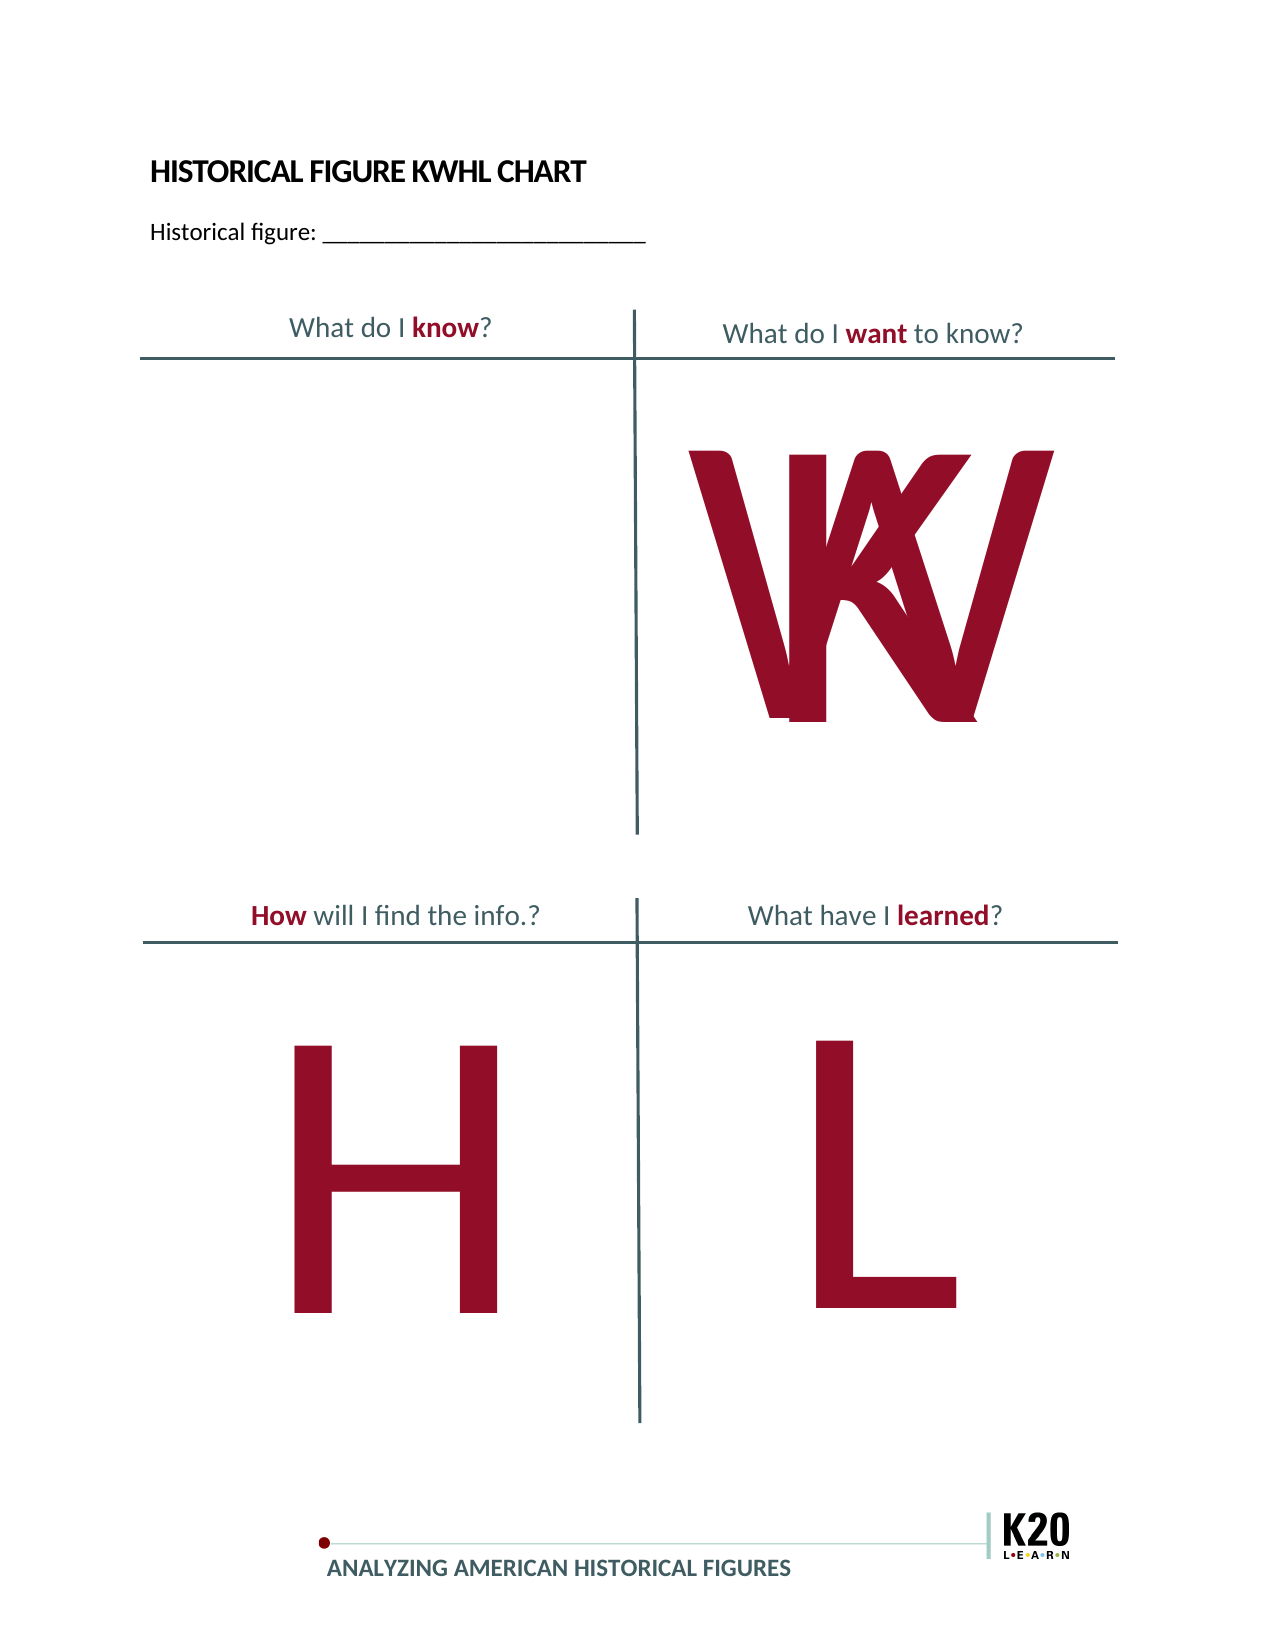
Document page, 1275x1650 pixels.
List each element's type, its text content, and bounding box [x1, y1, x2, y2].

picture [318, 1509, 1069, 1562]
text Historical figure: __________________________ [150, 216, 1125, 246]
title Historical Figure KWHL Chart [150, 150, 1125, 191]
